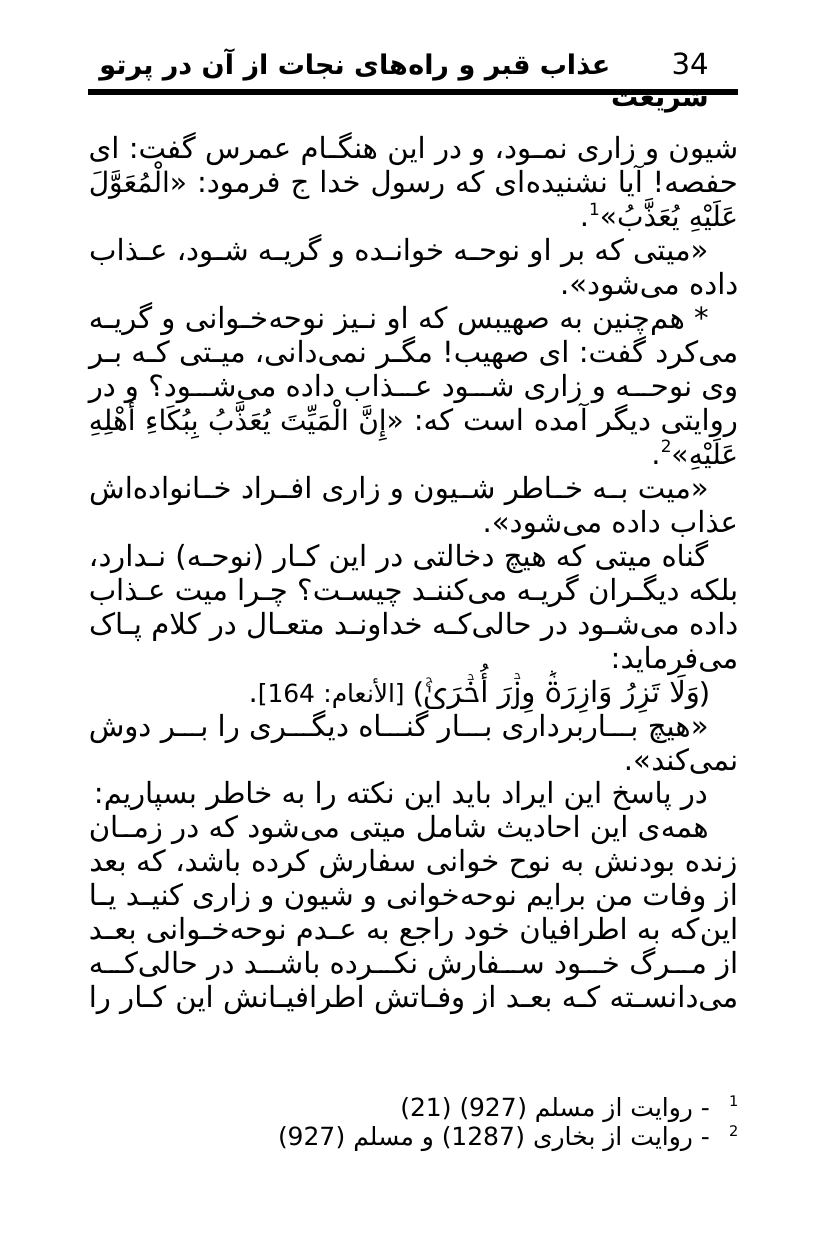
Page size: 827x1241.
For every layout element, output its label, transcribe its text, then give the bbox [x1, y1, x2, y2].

text «میت به خاطر شیون و زاری افراد خانواده‌اش عذاب داده می‌شود». [89, 471, 738, 539]
text «هیچ باربرداری بار گناه دیگری را بر دوش نمی‌کند». [89, 709, 738, 777]
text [89, 132, 738, 233]
text * هم‌چنین به صهیبس که او نیز نوحه‌خوانی و گریه می‌کرد گفت: ای صهیب! مگر نمی‌دانی، میتی که بر وی نوحه و زاری شود عذاب داده می‌شود؟ و در روایتی دیگر آمده است که: «إِنَّ الْمَيِّتَ يُعَذَّبُ بِبُكَاءِ أَهْلِهِ عَلَيْهِ». [89, 301, 738, 471]
text گناه میتی که هیچ دخالتی در این کار (نوحه) ندارد، بلکه دیگران گریه می‌کنند چیست؟ چرا میت عذاب داده می‌شود در حالی‌که خداوند متعال در کلام پاک می‌فرماید: [89, 539, 738, 675]
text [89, 811, 738, 1014]
text ﴿وَلَا تَزِرُ وَازِرَةٞ وِزۡرَ أُخۡرَىٰۚ﴾ [الأنعام: 164]. [89, 675, 738, 709]
text در پاسخ این ایراد باید این نکته را به خاطر بسپاریم: [89, 777, 738, 811]
text «میتی که بر او نوحه خوانده و گریه شود، عذاب داده می‌شود». [89, 233, 738, 301]
